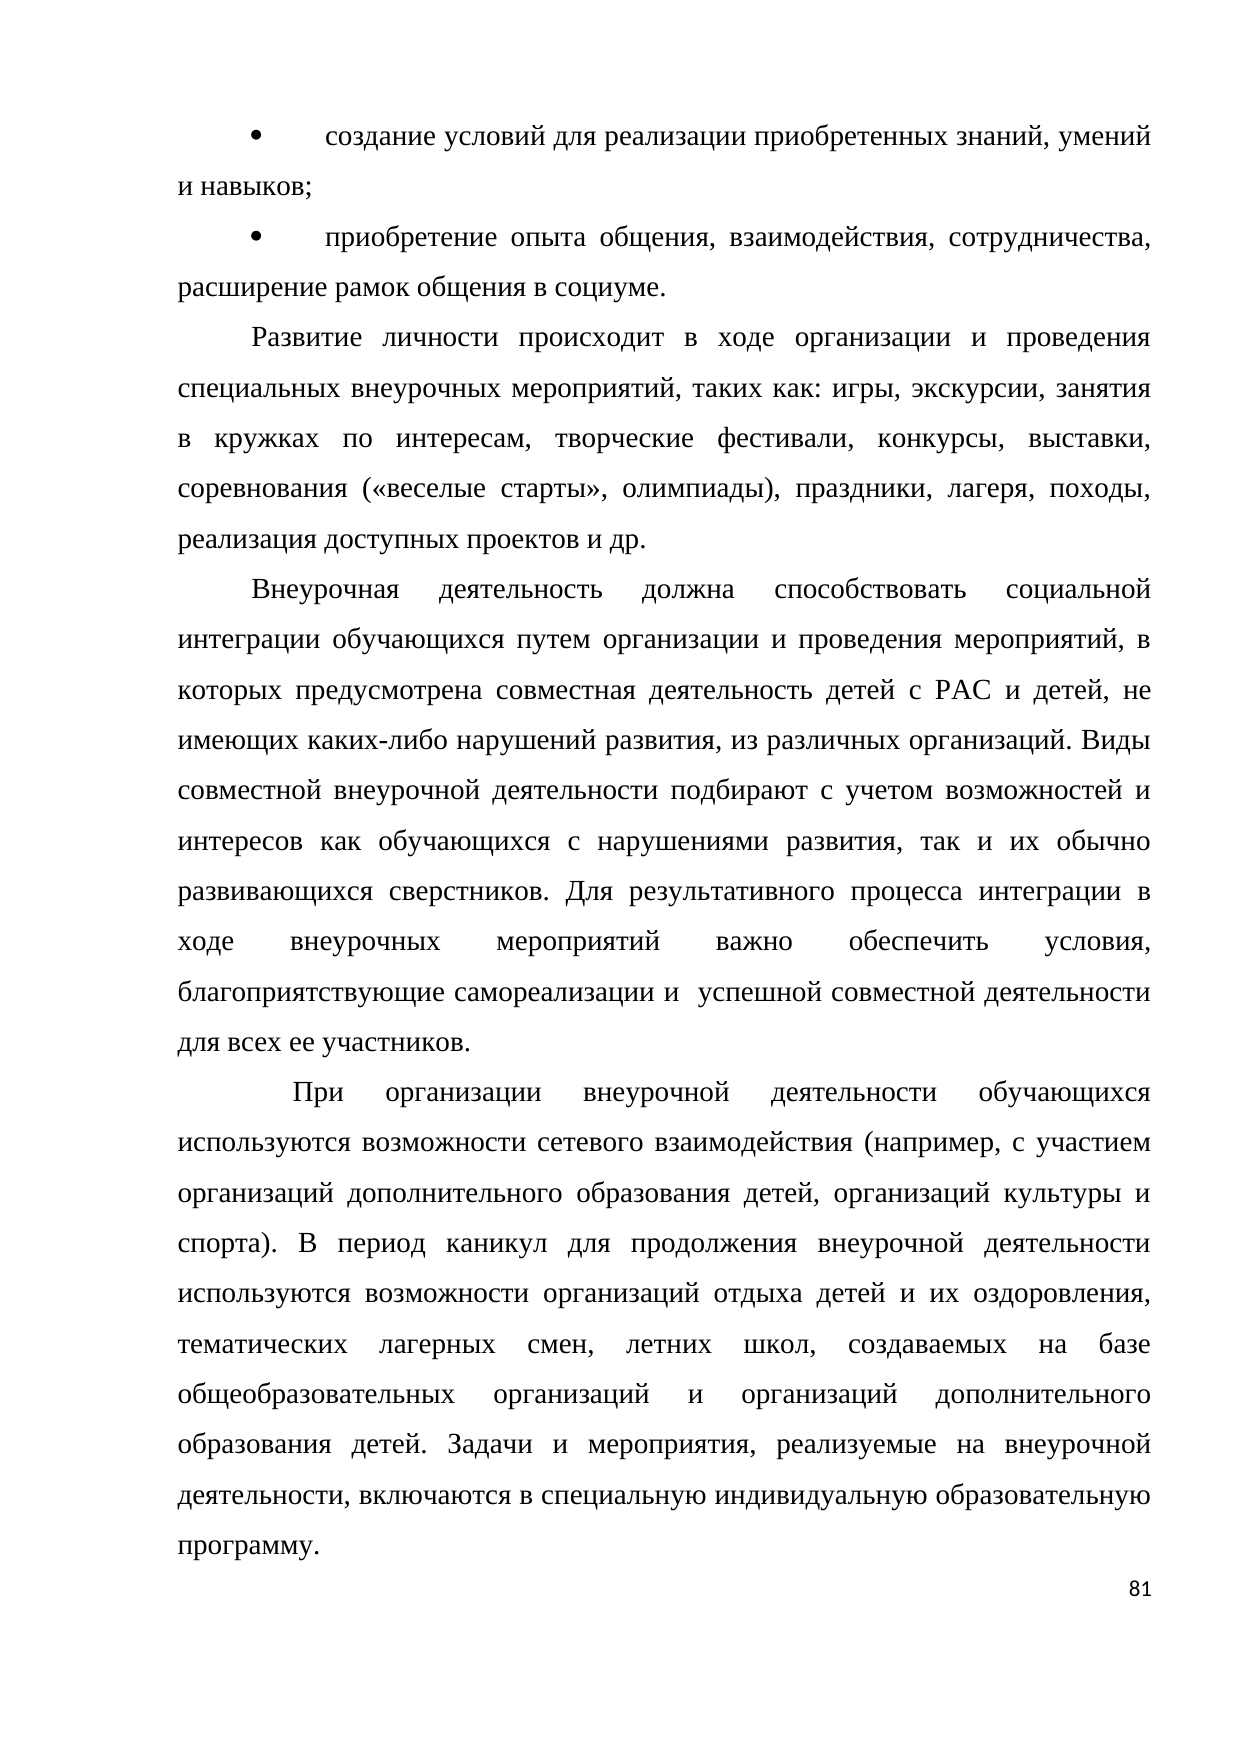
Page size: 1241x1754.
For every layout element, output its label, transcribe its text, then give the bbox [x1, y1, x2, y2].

text При организации внеурочной деятельности обучающихся используются возможности сетевого взаимодействия (например, с участием организаций дополнительного образования детей, организаций культуры и спорта). В период каникул для продолжения внеурочной деятельности используются возможности организаций отдыха детей и их оздоровления, тематических лагерных смен, летних школ, создаваемых на базе общеобразовательных организаций и организаций дополнительного образования детей. Задачи и мероприятия, реализуемые на внеурочной деятельности, включаются в специальную индивидуальную образовательную программу. [177, 1074, 1152, 1561]
list приобретение опыта общения, взаимодействия, сотрудничества, расширение рамок общения в социуме. [177, 219, 1152, 303]
text Развитие личности происходит в ходе организации и проведения специальных внеурочных мероприятий, таких как: игры, экскурсии, занятия в кружках по интересам, творческие фестивали, конкурсы, выставки, соревнования («веселые старты», олимпиады), праздники, лагеря, походы, реализация доступных проектов и др. [177, 319, 1152, 554]
text Внеурочная деятельность должна способствовать социальной интеграции обучающихся путем организации и проведения мероприятий, в которых предусмотрена совместная деятельность детей с РАС и детей, не имеющих каких-либо нарушений развития, из различных организаций. Виды совместной внеурочной деятельности подбирают с учетом возможностей и интересов как обучающихся с нарушениями развития, так и их обычно развивающихся сверстников. Для результативного процесса интеграции в ходе внеурочных мероприятий важно обеспечить условия, благоприятствующие самореализации и успешной совместной деятельности для всех ее участников. [177, 571, 1152, 1057]
list создание условий для реализации приобретенных знаний, умений и навыков; [177, 118, 1152, 202]
